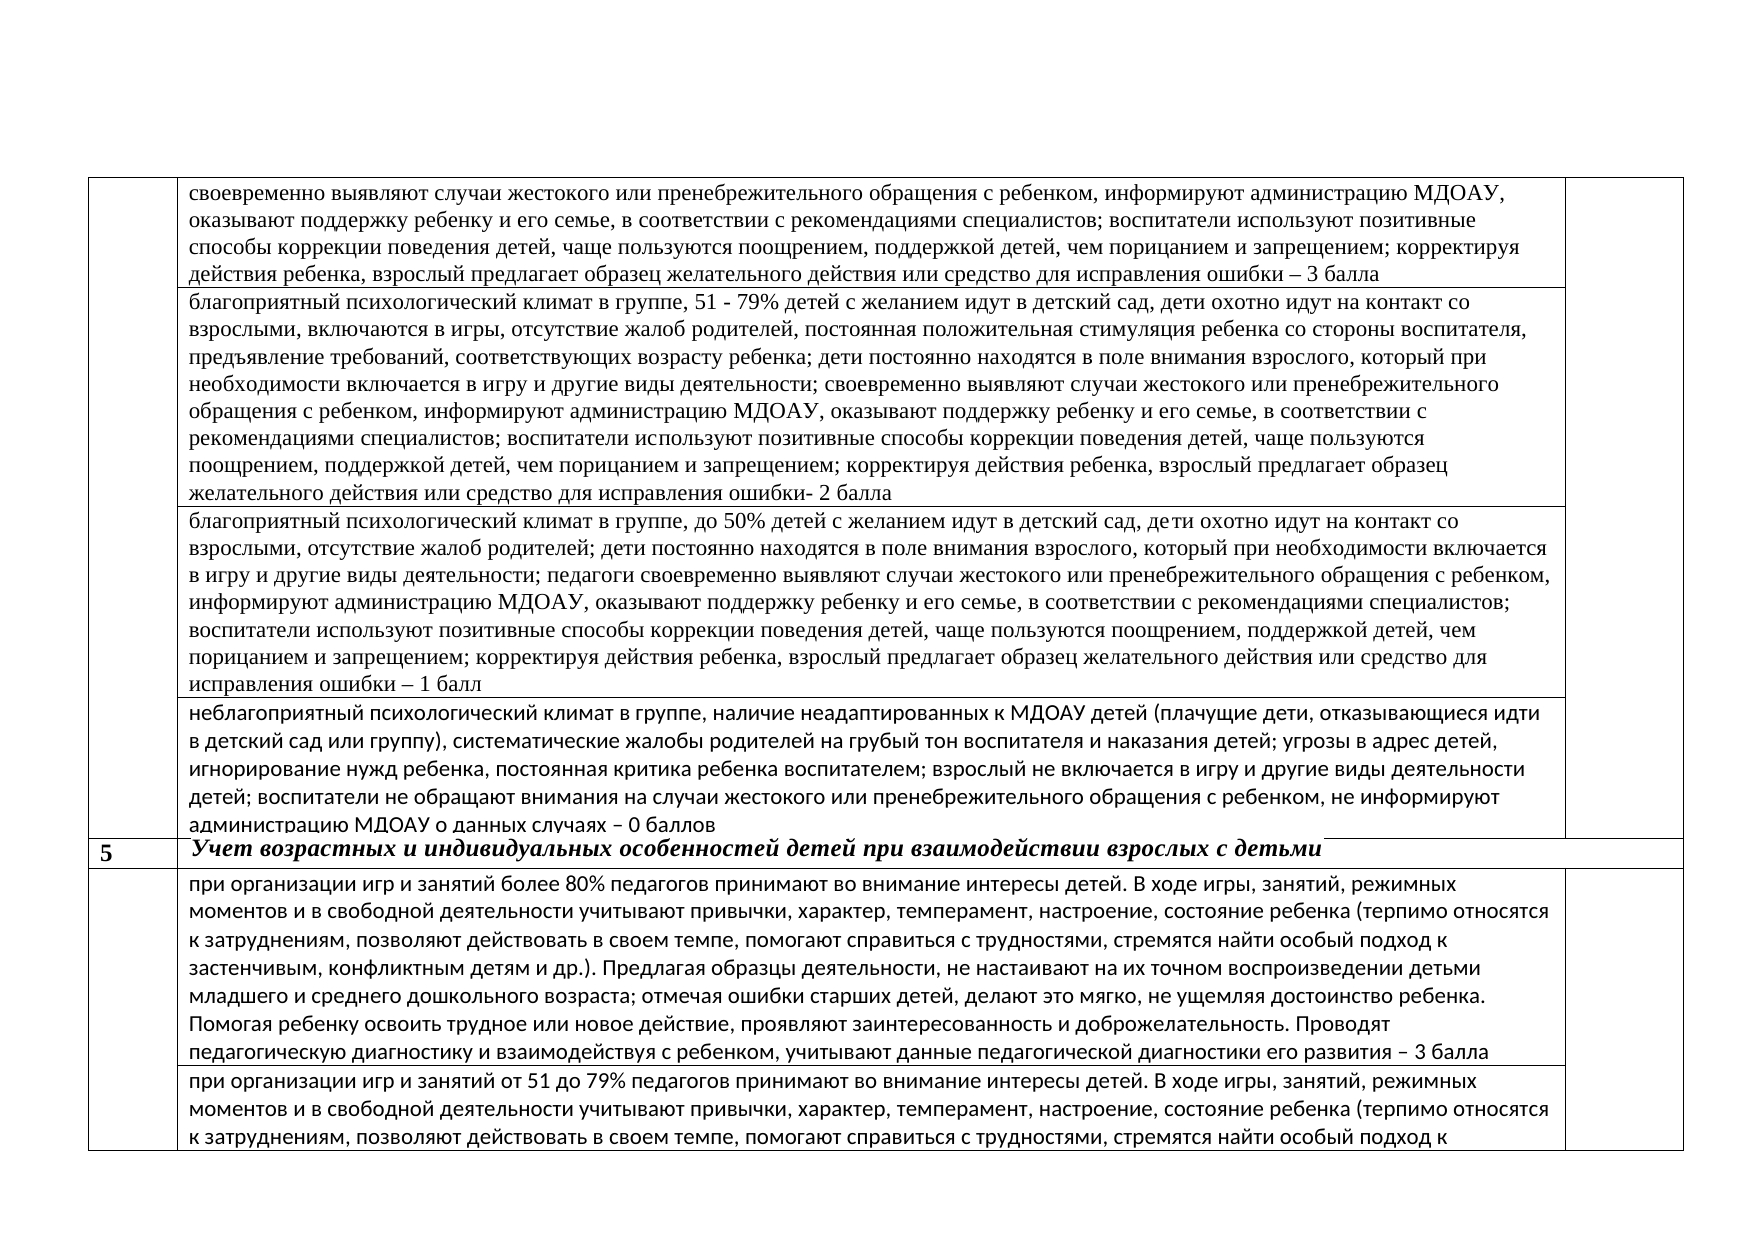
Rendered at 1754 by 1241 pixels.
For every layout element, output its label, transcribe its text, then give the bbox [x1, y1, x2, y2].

table_cell Учет возрастных и индивидуальных особенностей детей при взаимодействии взрослых с детьми [178, 839, 1683, 868]
table_cell неблагоприятный психологический климат в группе, наличие неадаптированных к МДОАУ детей (плачущие дети, отказывающиеся идти в детский сад или группу), систематические жалобы родителей на грубый тон воспитателя и наказания детей; угрозы в адрес детей, игнорирование нужд ребенка, постоянная критика ребенка воспитателем; взрослый не включается в игру и другие виды деятельности детей; воспитатели не обращают внимания на случаи жестокого или пренебрежительного обращения с ребенком, не информируют администрацию МДОАУ о данных случаях – 0 баллов [716, 698, 1565, 838]
table_cell благоприятный психологический климат в группе, 51 - 79% детей с желанием идут в детский сад, дети охотно идут на контакт со взрослыми, включаются в игры, отсутствие жалоб родителей, постоянная положительная стимуляция ребенка со стороны воспитателя, предъявление требований, соответствующих возрасту ребенка; дети постоянно находятся в поле внимания взрослого, который при необходимости включается в игру и другие виды деятельности; своевременно выявляют случаи жестокого или пренебрежительного обращения с ребенком, информируют администрацию МДОАУ, оказывают поддержку ребенку и его семье, в соответствии с рекомендациями специалистов; воспитатели используют позитивные способы коррекции поведения детей, чаще пользуются поощрением, поддержкой детей, чем порицанием и запрещением; корректируя действия ребенка, взрослый предлагает образец желательного действия или средство для исправления ошибки- 2 балла [178, 288, 1565, 506]
table_cell [1566, 178, 1683, 838]
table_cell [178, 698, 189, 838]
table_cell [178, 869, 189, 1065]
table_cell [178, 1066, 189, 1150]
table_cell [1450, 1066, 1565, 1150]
table_cell [89, 178, 177, 838]
table_cell благоприятный психологический климат в группе, до 50% детей с желанием идут в детский сад, дети охотно идут на контакт со взрослыми, отсутствие жалоб родителей; дети постоянно находятся в поле внимания взрослого, который при необходимости включается в игру и другие виды деятельности; педагоги своевременно выявляют случаи жестокого или пренебрежительного обращения с ребенком, информируют администрацию МДОАУ, оказывают поддержку ребенку и его семье, в соответствии с рекомендациями специалистов; воспитатели используют позитивные способы коррекции поведения детей, чаще пользуются поощрением, поддержкой детей, чем порицанием и запрещением; корректируя действия ребенка, взрослый предлагает образец желательного действия или средство для исправления ошибки – 1 балл [178, 507, 1565, 697]
table_cell [1566, 869, 1683, 1150]
table_cell [89, 869, 177, 1150]
table_cell 5 [89, 839, 177, 868]
